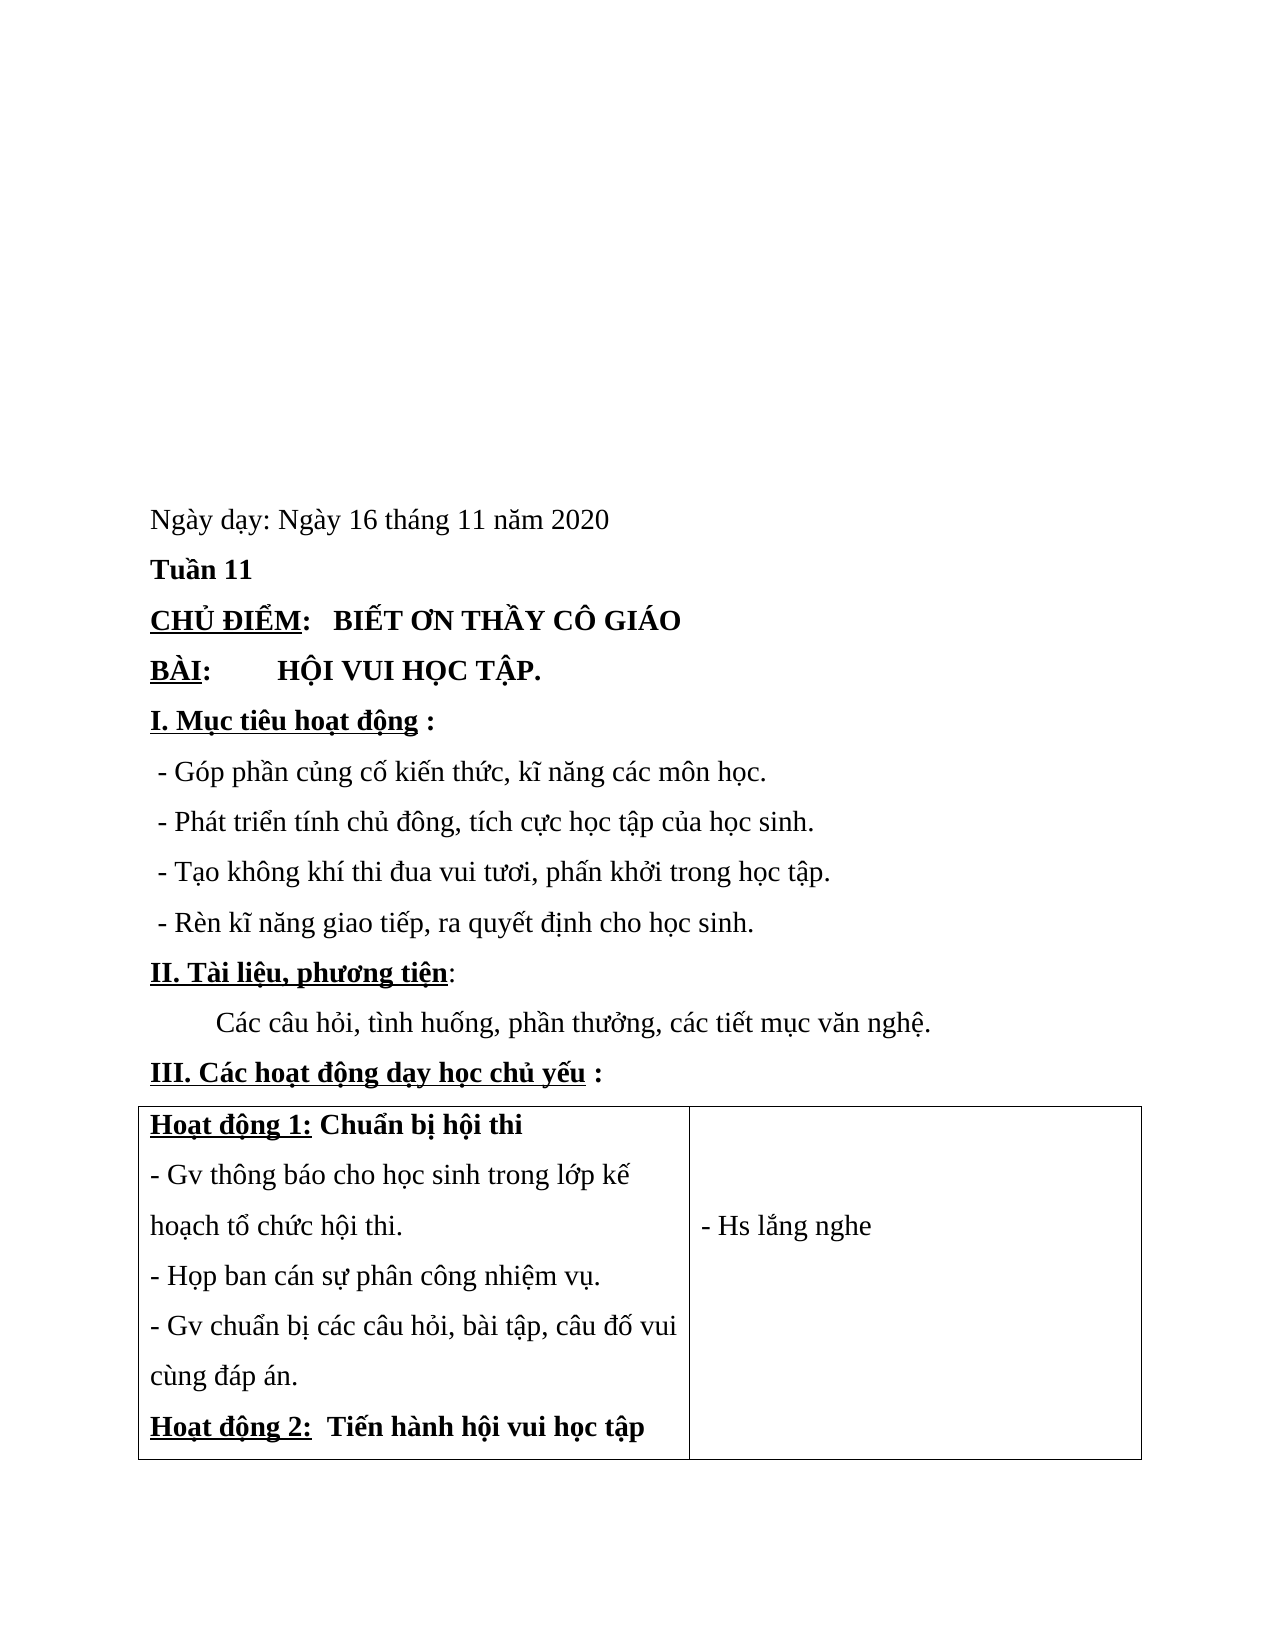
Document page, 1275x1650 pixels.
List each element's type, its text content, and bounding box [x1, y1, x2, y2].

text Các câu hỏi, tình huống, phần thưởng, các tiết mục văn nghệ. [150, 1005, 1125, 1039]
text - Tạo không khí thi đua vui tươi, phấn khởi trong học tập. [150, 854, 1125, 888]
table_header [690, 1107, 1141, 1459]
text I. Mục tiêu hoạt động : [150, 703, 1125, 737]
text Ngày dạy: Ngày 16 tháng 11 năm 2020 [150, 502, 1125, 536]
text - Rèn kĩ năng giao tiếp, ra quyết định cho học sinh. [150, 905, 1125, 938]
text BÀI: HỘI VUI HỌC TẬP. [150, 653, 1125, 687]
text - Góp phần củng cố kiến thức, kĩ năng các môn học. [150, 754, 1125, 787]
text - Phát triển tính chủ đông, tích cực học tập của học sinh. [150, 804, 1125, 838]
text II. Tài liệu, phương tiện: [150, 955, 1125, 988]
text CHỦ ĐIỂM: BIẾT ƠN THẦY CÔ GIÁO [150, 603, 1131, 636]
text Tuần 11 [150, 552, 1131, 586]
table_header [139, 1107, 689, 1459]
text III. Các hoạt động dạy học chủ yếu : [150, 1056, 1125, 1089]
